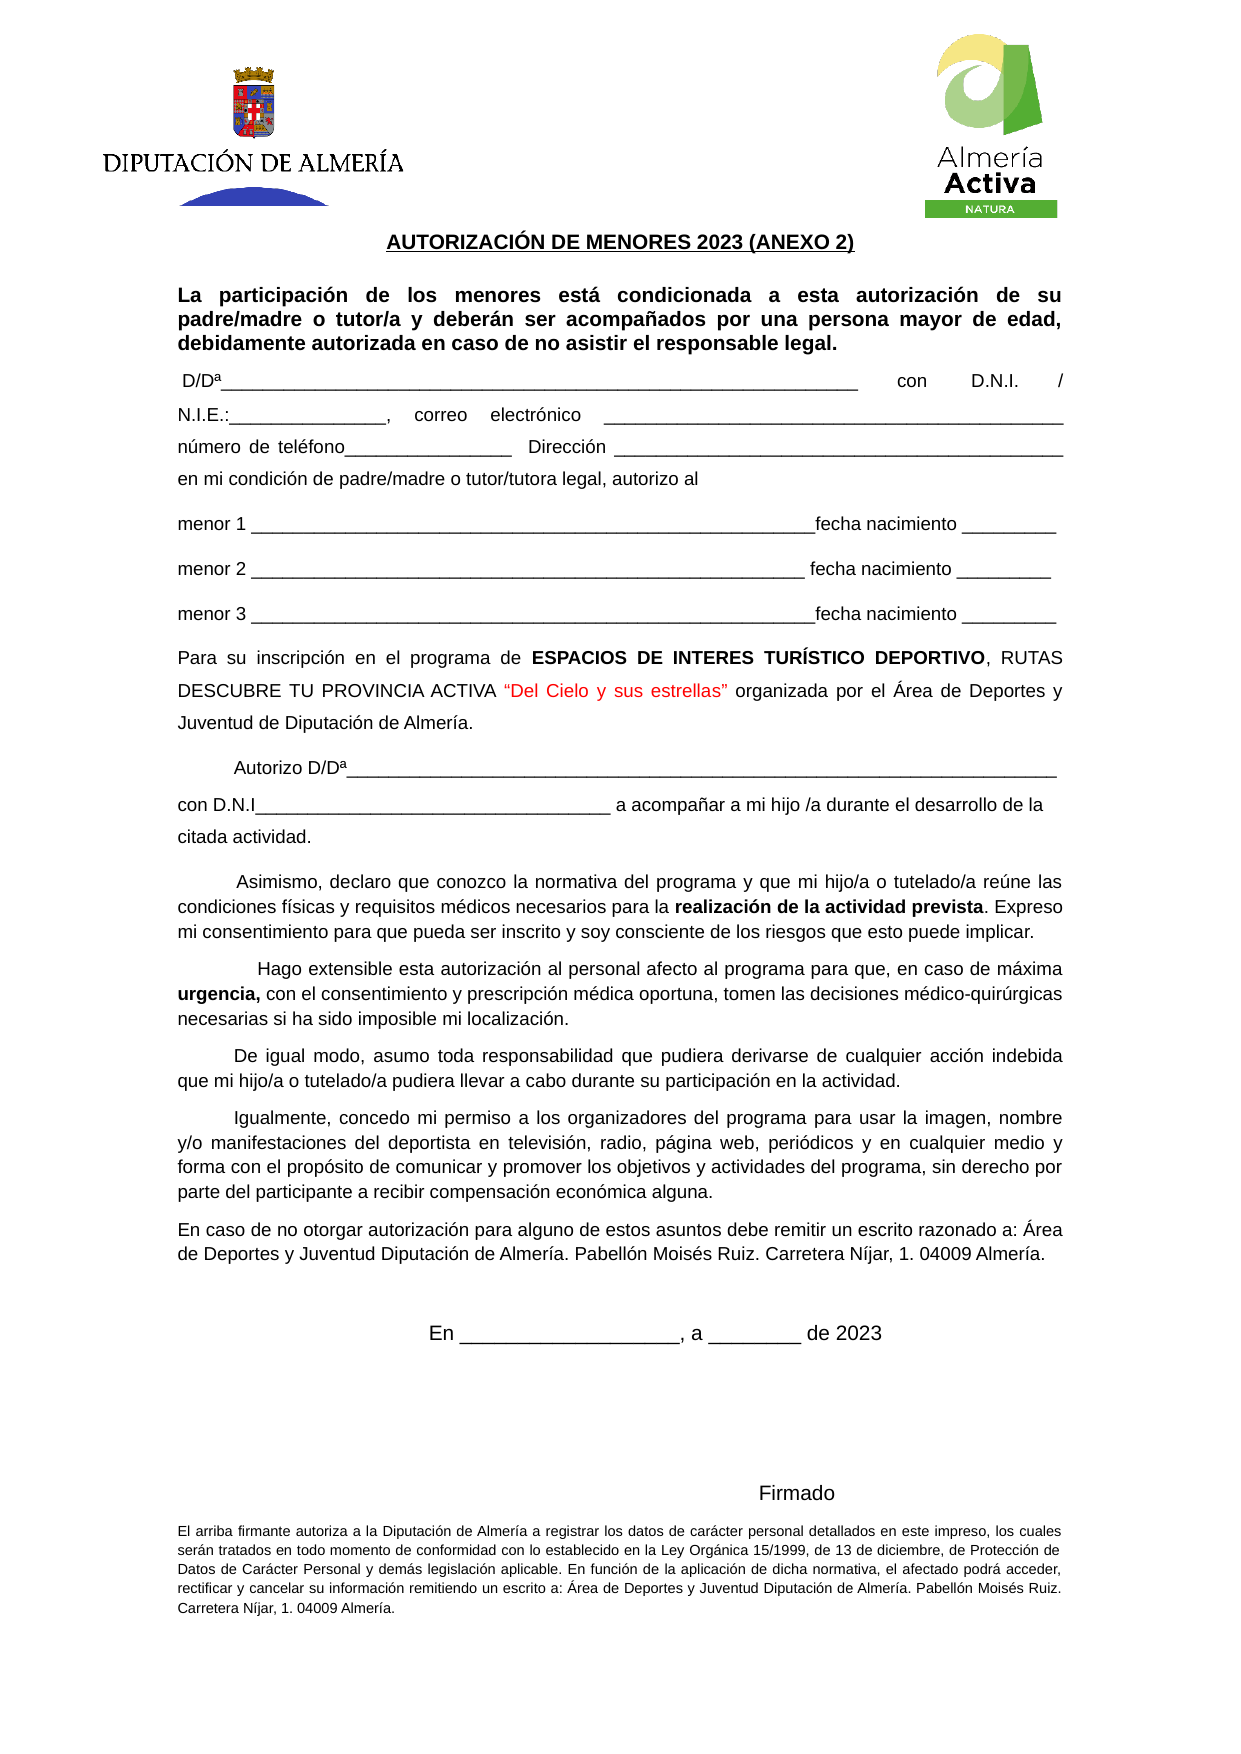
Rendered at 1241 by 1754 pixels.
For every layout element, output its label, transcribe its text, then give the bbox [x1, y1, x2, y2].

text La participación de los menores está condicionada a esta autorización de su padre/madre o tutor/a y deberán ser acompañados por una persona mayor de edad, debidamente autorizada en caso de no asistir el responsable legal. [177, 283, 1063, 355]
text En caso de no otorgar autorización para alguno de estos asuntos debe remitir un escrito razonado a: Área de Deportes y Juventud Diputación de Almería. Pabellón Moisés Ruiz. Carretera Níjar, 1. 04009 Almería. [177, 1218, 1063, 1265]
text menor 2 _____________________________________________________ fecha nacimiento _________ [177, 558, 1063, 579]
text Autorizo D/Dª____________________________________________________________________ [177, 757, 1063, 778]
text De igual modo, asumo toda responsabilidad que pudiera derivarse de cualquier acción indebida que mi hijo/a o tutelado/a pudiera llevar a cabo durante su participación en la actividad. [177, 1045, 1063, 1091]
text Firmado [177, 1481, 1063, 1506]
picture [103, 67, 404, 206]
text AUTORIZACIÓN DE MENORES 2023 (ANEXO 2) [177, 230, 1063, 254]
text Hago extensible esta autorización al personal afecto al programa para que, en caso de máxima urgencia, con el consentimiento y prescripción médica oportuna, tomen las decisiones médico-quirúrgicas necesarias si ha sido imposible mi localización. [177, 958, 1063, 1029]
text En ___________________, a ________ de 2023 [177, 1321, 1063, 1344]
text menor 1 ______________________________________________________fecha nacimiento _________ [177, 513, 1063, 534]
picture [917, 29, 1063, 227]
text con D.N.I__________________________________ a acompañar a mi hijo /a durante el desarrollo de la citada actividad. [177, 794, 1063, 848]
text menor 3 ______________________________________________________fecha nacimiento _________ [177, 602, 1063, 624]
text Asimismo, declaro que conozco la normativa del programa y que mi hijo/a o tutelado/a reúne las condiciones físicas y requisitos médicos necesarios para la realización de la actividad prevista. Expreso mi consentimiento para que pueda ser inscrito y soy consciente de los riesgos que esto puede implicar. [177, 871, 1063, 942]
text D/Dª_____________________________________________________________ con D.N.I. / N.I.E.:_______________, correo electrónico ____________________________________________ número de teléfono________________ Dirección ___________________________________________ en mi condición de padre/madre o tutor/tutora legal, autorizo al [177, 367, 1063, 489]
text Igualmente, concedo mi permiso a los organizadores del programa para usar la imagen, nombre y/o manifestaciones del deportista en televisión, radio, página web, periódicos y en cualquier medio y forma con el propósito de comunicar y promover los objetivos y actividades del programa, sin derecho por parte del participante a recibir compensación económica alguna. [177, 1107, 1063, 1203]
text El arriba firmante autoriza a la Diputación de Almería a registrar los datos de carácter personal detallados en este impreso, los cuales serán tratados en todo momento de conformidad con lo establecido en la Ley Orgánica 15/1999, de 13 de diciembre, de Protección de Datos de Carácter Personal y demás legislación aplicable. En función de la aplicación de dicha normativa, el afectado podrá acceder, rectificar y cancelar su información remitiendo un escrito a: Área de Deportes y Juventud Diputación de Almería. Pabellón Moisés Ruiz. Carretera Níjar, 1. 04009 Almería. [177, 1522, 1063, 1616]
text Para su inscripción en el programa de ESPACIOS DE INTERES TURÍSTICO DEPORTIVO, RUTAS DESCUBRE TU PROVINCIA ACTIVA “Del Cielo y sus estrellas” organizada por el Área de Deportes y Juventud de Diputación de Almería. [177, 647, 1063, 733]
